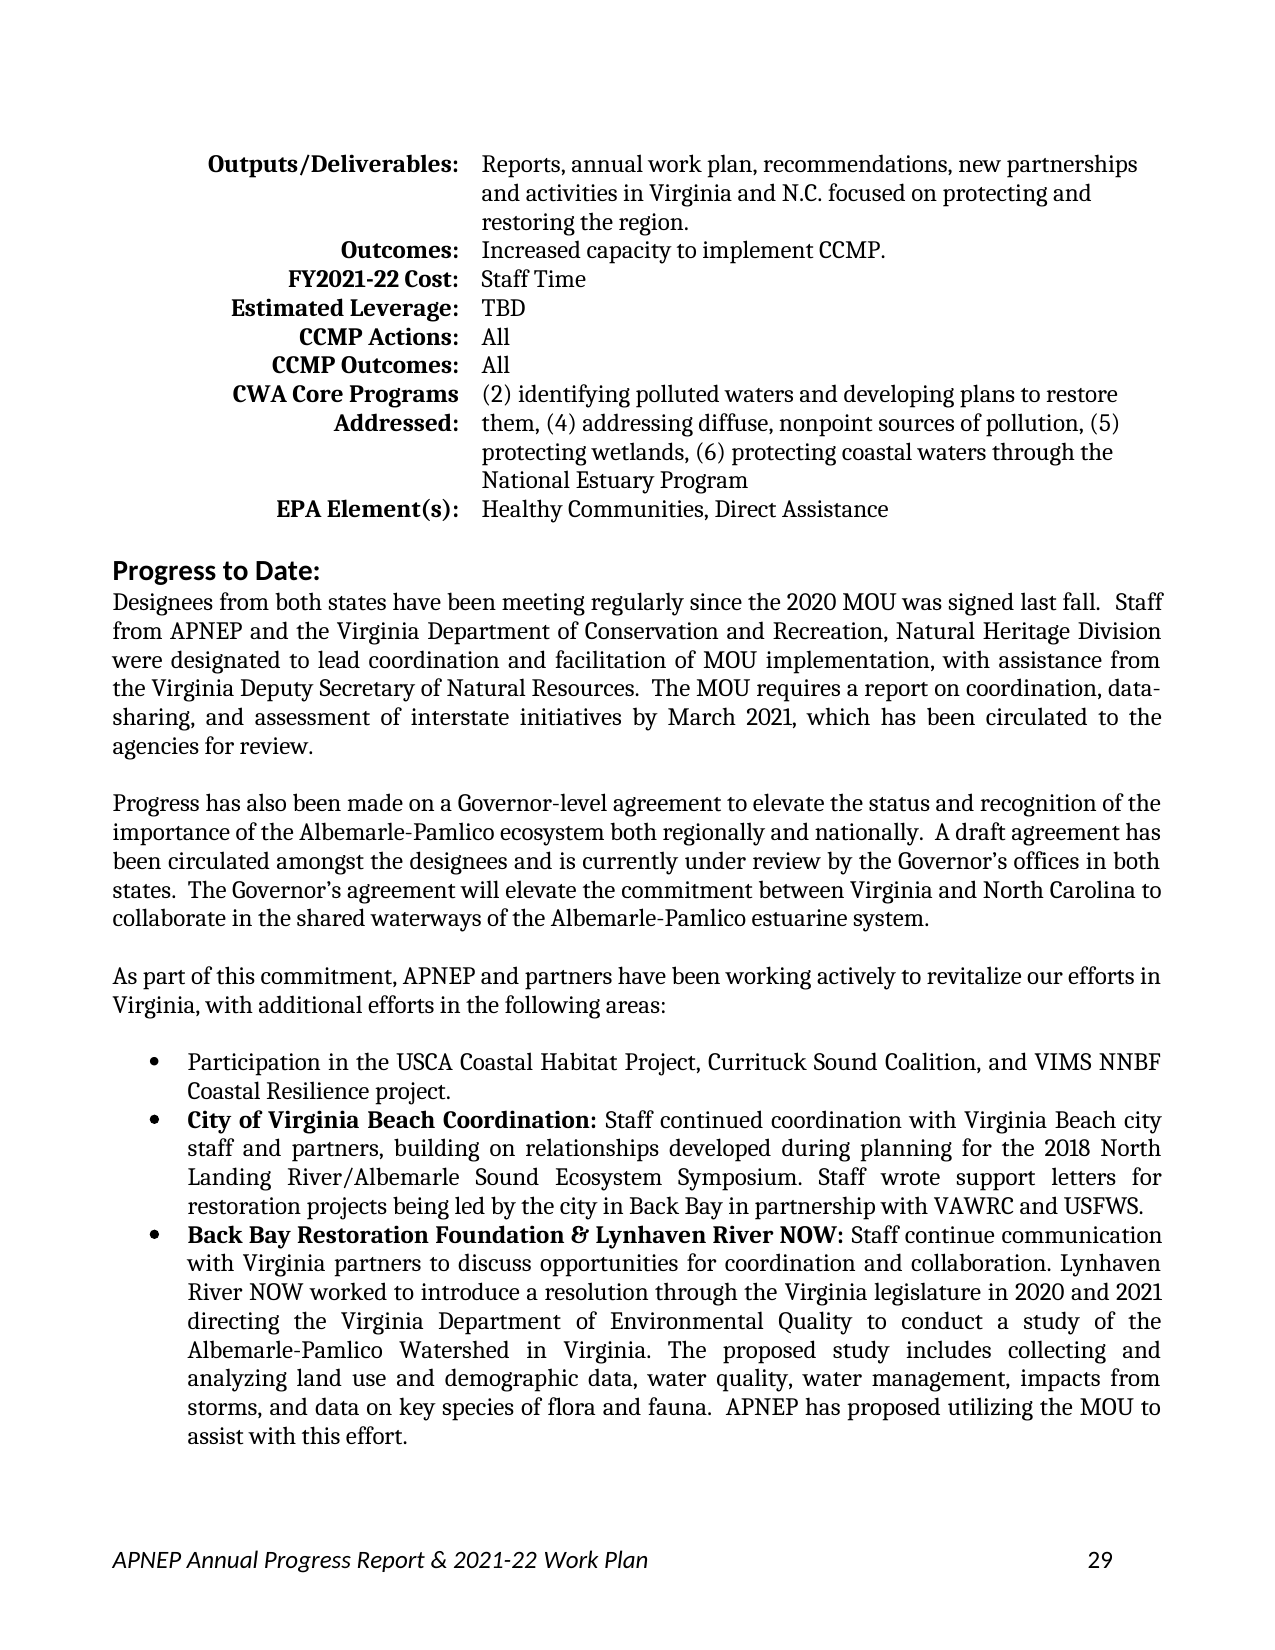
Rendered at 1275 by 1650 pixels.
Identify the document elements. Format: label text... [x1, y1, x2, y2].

table_cell TBD [470, 294, 1162, 322]
table_cell All [470, 351, 1162, 380]
list City of Virginia Beach Coordination: Staff continued coordination with Virginia Beach city staff and partners, building on relationships developed during planning for the 2018 North Landing River/Albemarle Sound Ecosystem Symposium. Staff wrote support letters for restoration projects being led by the city in Back Bay in partnership with VAWRC and USFWS. [150, 1106, 1162, 1221]
table_cell Staff Time [470, 265, 1162, 294]
table_cell EPA Element(s): [113, 495, 470, 524]
table_cell All [470, 323, 1162, 351]
list Participation in the USCA Coastal Habitat Project, Currituck Sound Coalition, and VIMS NNBF Coastal Resilience project. [150, 1048, 1162, 1106]
text Progress has also been made on a Governor-level agreement to elevate the status and recognition of the importance of the Albemarle-Pamlico ecosystem both regionally and nationally. A draft agreement has been circulated amongst the designees and is currently under review by the Governor’s offices in both states. The Governor’s agreement will elevate the commitment between Virginia and North Carolina to collaborate in the shared waterways of the Albemarle-Pamlico estuarine system. [112, 789, 1162, 933]
table_cell Outcomes: [113, 236, 470, 265]
table_cell FY2021-22 Cost: [113, 265, 470, 294]
table_cell CCMP Actions: [113, 323, 470, 351]
list Back Bay Restoration Foundation & Lynhaven River NOW: Staff continue communication with Virginia partners to discuss opportunities for coordination and collaboration. Lynhaven River NOW worked to introduce a resolution through the Virginia legislature in 2020 and 2021 directing the Virginia Department of Environmental Quality to conduct a study of the Albemarle-Pamlico Watershed in Virginia. The proposed study includes collecting and analyzing land use and demographic data, water quality, water management, impacts from storms, and data on key species of flora and fauna. APNEP has proposed utilizing the MOU to assist with this effort. [150, 1221, 1162, 1451]
table_cell CWA Core Programs Addressed: [113, 380, 470, 495]
table_cell Increased capacity to implement CCMP. [470, 236, 1162, 265]
table_cell Reports, annual work plan, recommendations, new partnerships and activities in Virginia and N.C. focused on protecting and restoring the region. [470, 150, 1162, 236]
text Designees from both states have been meeting regularly since the 2020 MOU was signed last fall. Staff from APNEP and the Virginia Department of Conservation and Recreation, Natural Heritage Division were designated to lead coordination and facilitation of MOU implementation, with assistance from the Virginia Deputy Secretary of Natural Resources. The MOU requires a report on coordination, data-sharing, and assessment of interstate initiatives by March 2021, which has been circulated to the agencies for review. [112, 588, 1162, 761]
table_cell Estimated Leverage: [113, 294, 470, 322]
table_cell (2) identifying polluted waters and developing plans to restore them, (4) addressing diffuse, nonpoint sources of pollution, (5) protecting wetlands, (6) protecting coastal waters through the National Estuary Program [470, 380, 1162, 495]
table_cell Healthy Communities, Direct Assistance [470, 495, 1162, 524]
text Progress to Date: [112, 552, 1162, 588]
table_cell Outputs/Deliverables: [113, 150, 470, 236]
table_cell CCMP Outcomes: [113, 351, 470, 380]
text As part of this commitment, APNEP and partners have been working actively to revitalize our efforts in Virginia, with additional efforts in the following areas: [112, 962, 1162, 1019]
